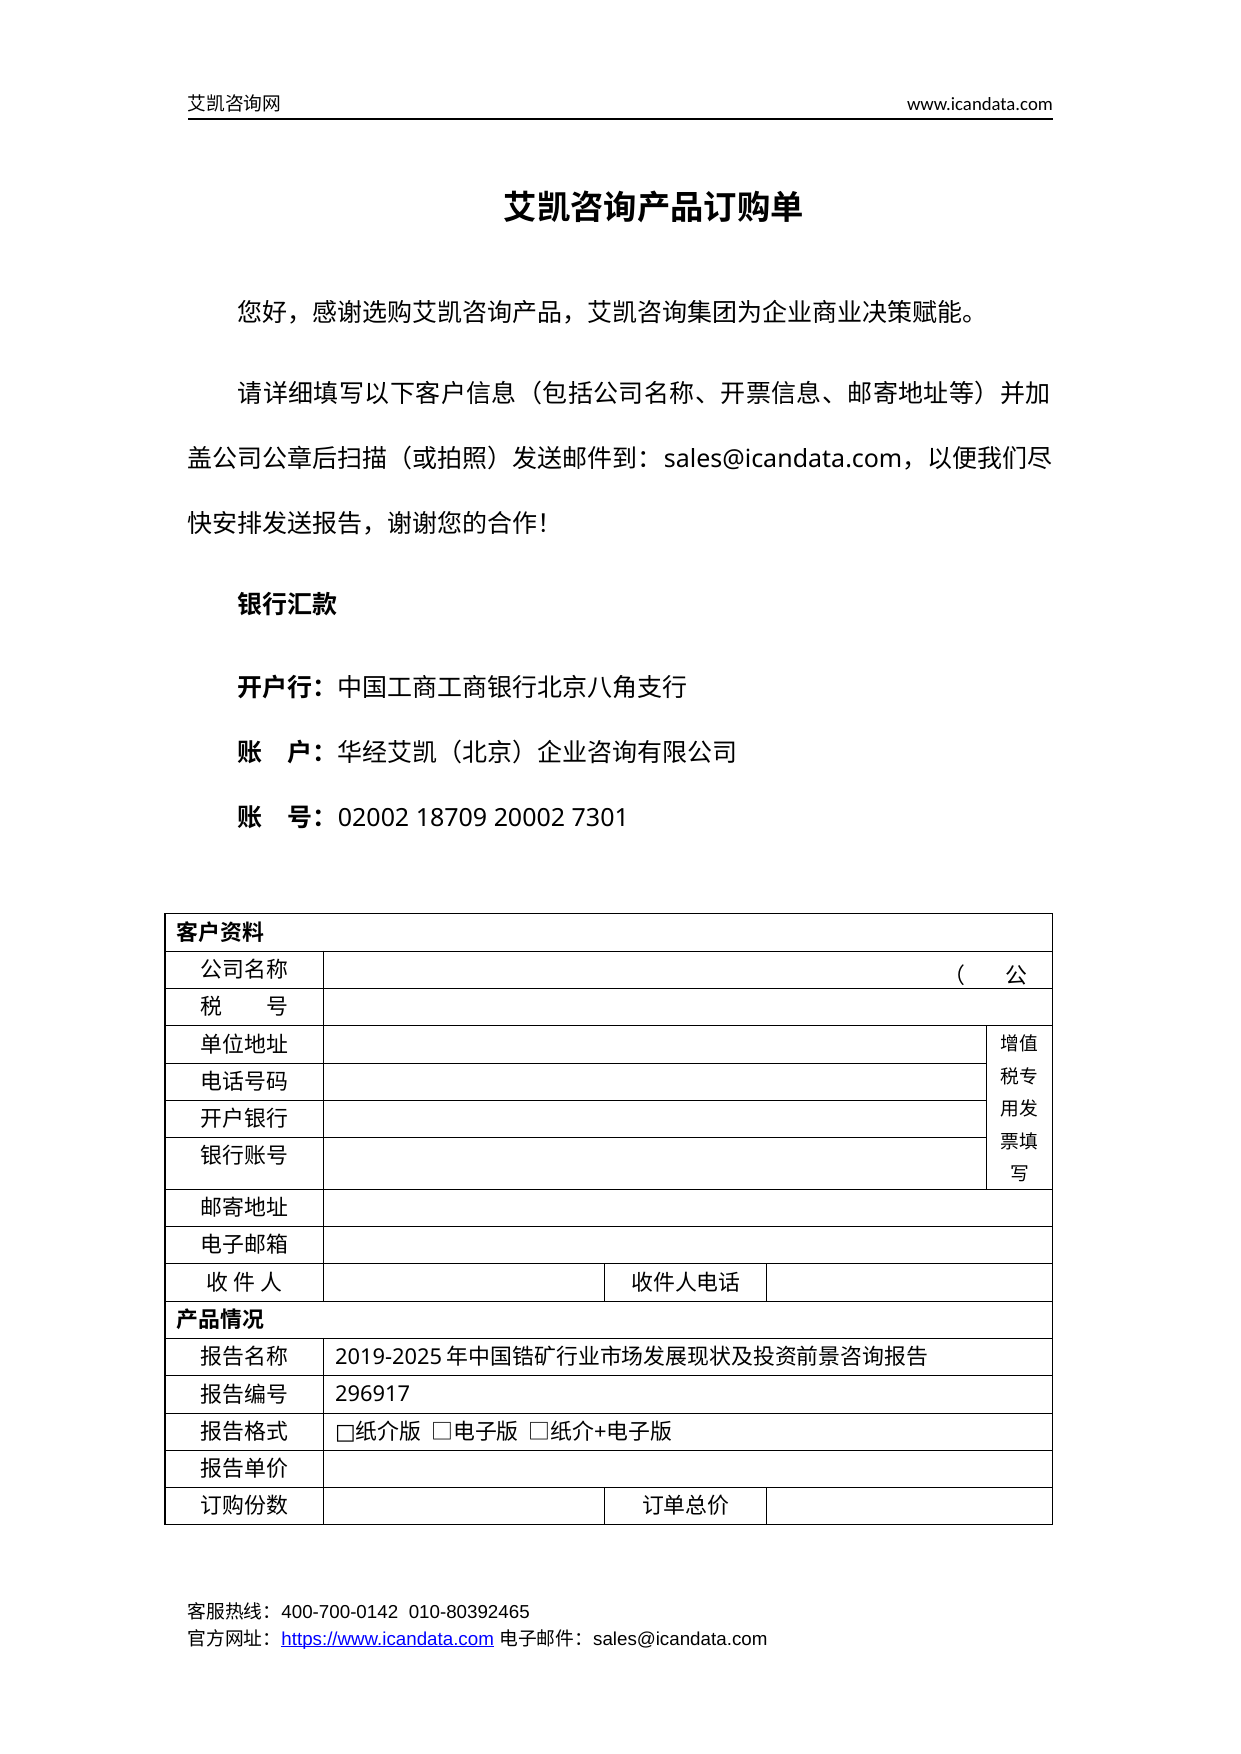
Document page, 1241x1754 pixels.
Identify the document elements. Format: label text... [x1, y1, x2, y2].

table_cell [324, 1026, 986, 1062]
table_cell 2019-2025年中国锆矿行业市场发展现状及投资前景咨询报告 [324, 1339, 1052, 1375]
table_cell 公司名称 [166, 952, 323, 988]
table_cell 电子邮箱 [166, 1227, 323, 1263]
table_cell 收 件 人 [166, 1264, 323, 1301]
text 银行汇款 [187, 570, 1053, 635]
table_cell 产品情况 [166, 1302, 1052, 1338]
table_cell [324, 952, 1052, 988]
table_cell 订单总价 [605, 1488, 766, 1524]
table_cell [324, 1227, 1052, 1263]
table_cell 银行账号 [166, 1138, 323, 1189]
table_cell [767, 1264, 1052, 1301]
table_cell [324, 1190, 1052, 1226]
table_cell 增值税专用发票填写 [987, 1026, 1052, 1189]
table_cell 收件人电话 [605, 1264, 766, 1301]
table_header 客户资料 [166, 914, 1052, 951]
table_cell 296917 [324, 1376, 1052, 1412]
table_cell 订购份数 [166, 1488, 323, 1524]
text 账 号：02002 18709 20002 7301 [187, 783, 1053, 848]
table_cell 单位地址 [166, 1026, 323, 1062]
table_cell 邮寄地址 [166, 1190, 323, 1226]
table_cell 报告编号 [166, 1376, 323, 1412]
text 请详细填写以下客户信息（包括公司名称、开票信息、邮寄地址等）并加盖公司公章后扫描（或拍照）发送邮件到：sales@icandata.com，以便我们尽快安排发送报告，谢谢您的合作！ [187, 359, 1053, 554]
text 账 户：华经艾凯（北京）企业咨询有限公司 [187, 718, 1053, 783]
table_cell [324, 1451, 1052, 1487]
table_cell [324, 1138, 986, 1189]
table_cell 电话号码 [166, 1064, 323, 1100]
text 艾凯咨询产品订购单 [187, 172, 1053, 237]
table_cell [767, 1488, 1052, 1524]
table_cell 报告单价 [166, 1451, 323, 1487]
table_cell 开户银行 [166, 1101, 323, 1137]
text 您好，感谢选购艾凯咨询产品，艾凯咨询集团为企业商业决策赋能。 [187, 278, 1053, 343]
table_cell [324, 1264, 604, 1301]
table_cell [324, 989, 1052, 1025]
table_cell [324, 1101, 986, 1137]
table_cell [324, 1064, 986, 1100]
text 开户行：中国工商工商银行北京八角支行 [187, 653, 1053, 718]
table_cell 报告格式 [166, 1414, 323, 1450]
table_cell □纸介版 □电子版 □纸介+电子版 [324, 1414, 1052, 1450]
table_cell [324, 1488, 604, 1524]
table_cell 税 号 [166, 989, 323, 1025]
table_cell 报告名称 [166, 1339, 323, 1375]
